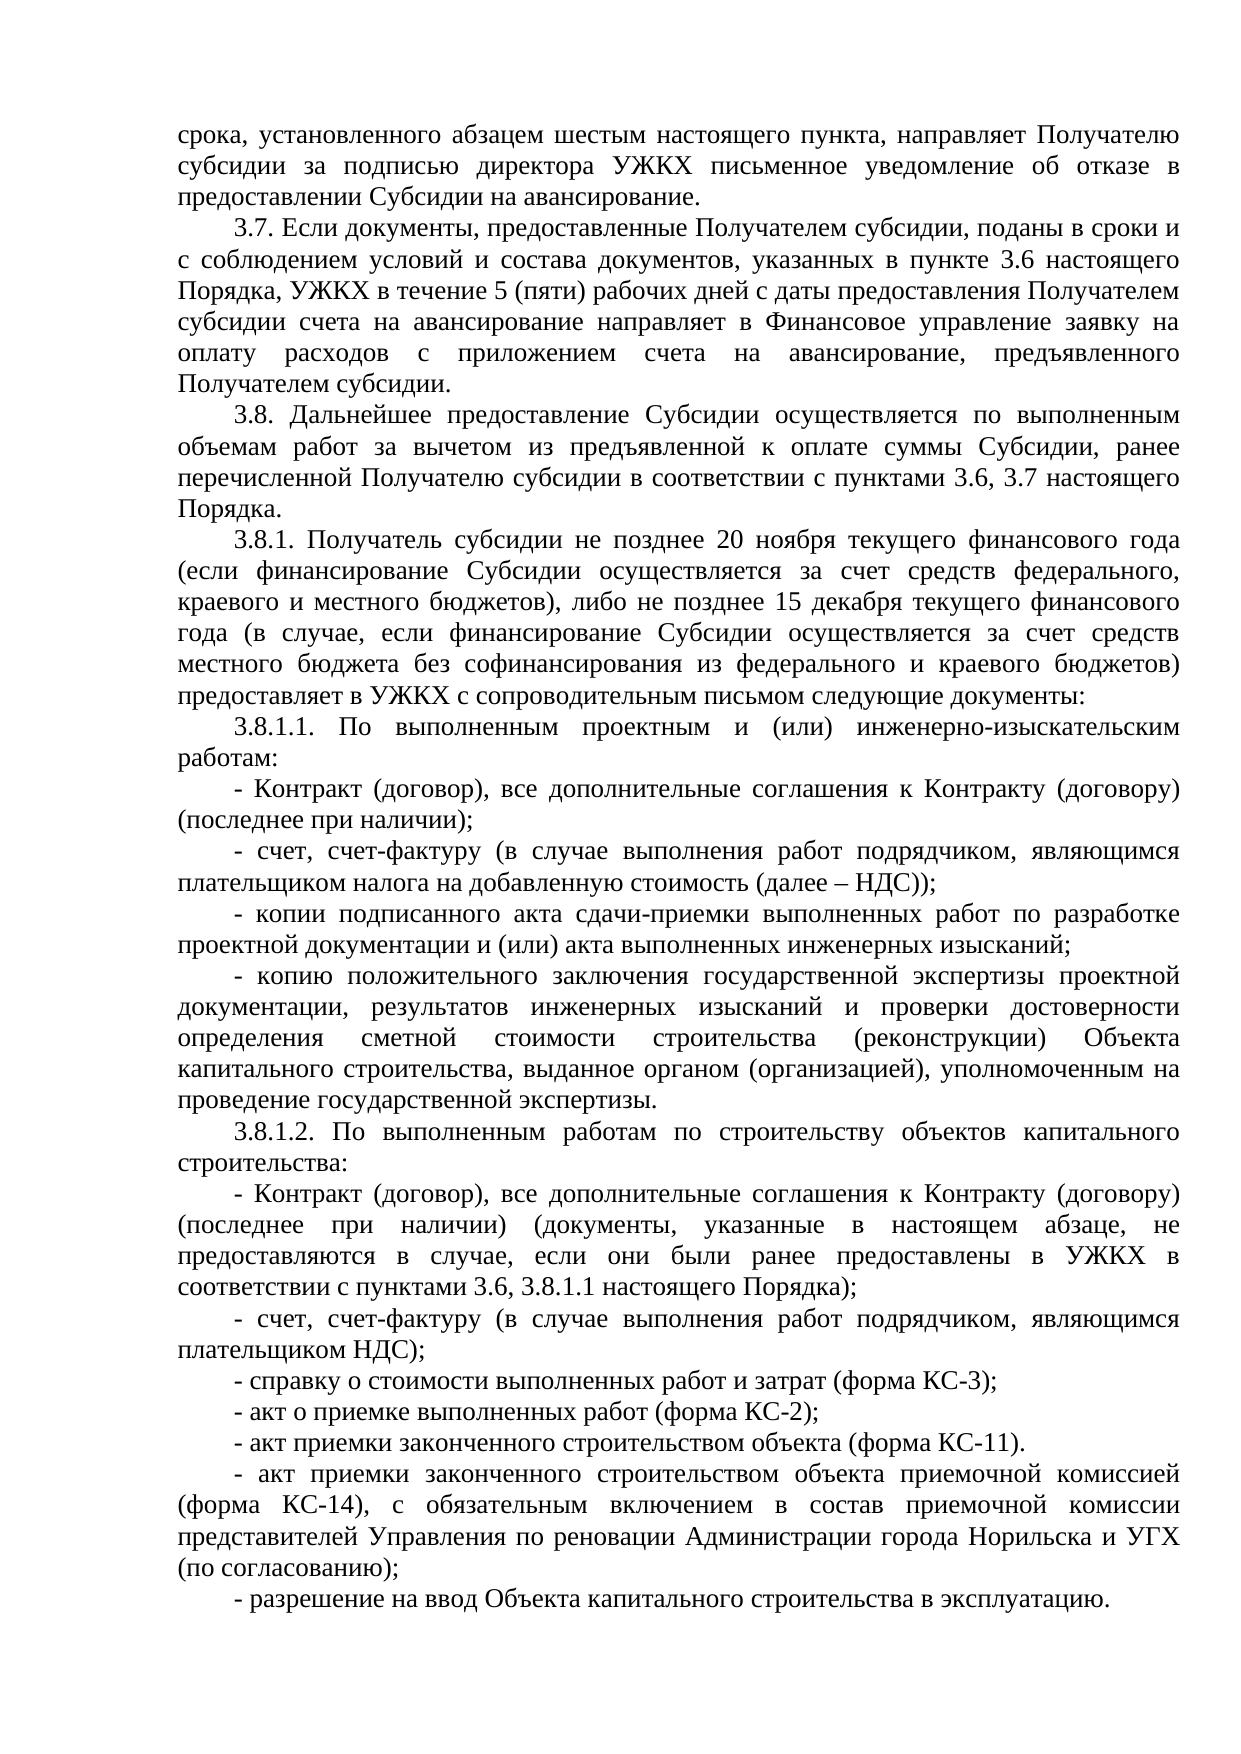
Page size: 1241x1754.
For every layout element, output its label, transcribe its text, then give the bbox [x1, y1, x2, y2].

text - акт приемки законченного строительством объекта (форма КС-11). [177, 1426, 1181, 1457]
text - Контракт (договор), все дополнительные соглашения к Контракту (договору) (последнее при наличии); [177, 772, 1181, 834]
text 3.8.1. Получатель субсидии не позднее 20 ноября текущего финансового года (если финансирование Субсидии осуществляется за счет средств федерального, краевого и местного бюджетов), либо не позднее 15 декабря текущего финансового года (в случае, если финансирование Субсидии осуществляется за счет средств местного бюджета без софинансирования из федерального и краевого бюджетов) предоставляет в УЖКХ с сопроводительным письмом следующие документы: [177, 523, 1181, 710]
text - счет, счет-фактуру (в случае выполнения работ подрядчиком, являющимся плательщиком налога на добавленную стоимость (далее – НДС)); [177, 834, 1181, 897]
text 3.8.1.2. По выполненным работам по строительству объектов капитального строительства: [177, 1115, 1181, 1177]
text 3.8. Дальнейшее предоставление Субсидии осуществляется по выполненным объемам работ за вычетом из предъявленной к оплате суммы Субсидии, ранее перечисленной Получателю субсидии в соответствии с пунктами 3.6, 3.7 настоящего Порядка. [177, 398, 1181, 523]
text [177, 118, 1181, 212]
text - копии подписанного акта сдачи-приемки выполненных работ по разработке проектной документации и (или) акта выполненных инженерных изысканий; [177, 897, 1181, 959]
text - копию положительного заключения государственной экспертизы проектной документации, результатов инженерных изысканий и проверки достоверности определения сметной стоимости строительства (реконструкции) Объекта капитального строительства, выданное органом (организацией), уполномоченным на проведение государственной экспертизы. [177, 959, 1181, 1115]
text - акт приемки законченного строительством объекта приемочной комиссией (форма КС-14), с обязательным включением в состав приемочной комиссии представителей Управления по реновации Администрации города Норильска и УГХ (по согласованию); [177, 1457, 1181, 1582]
text - справку о стоимости выполненных работ и затрат (форма КС-3); [177, 1364, 1181, 1395]
text 3.8.1.1. По выполненным проектным и (или) инженерно-изыскательским работам: [177, 710, 1181, 772]
text - акт о приемке выполненных работ (форма КС-2); [177, 1395, 1181, 1426]
text 3.7. Если документы, предоставленные Получателем субсидии, поданы в сроки и с соблюдением условий и состава документов, указанных в пункте 3.6 настоящего Порядка, УЖКХ в течение 5 (пяти) рабочих дней с даты предоставления Получателем субсидии счета на авансирование направляет в Финансовое управление заявку на оплату расходов с приложением счета на авансирование, предъявленного Получателем субсидии. [177, 212, 1181, 398]
text - счет, счет-фактуру (в случае выполнения работ подрядчиком, являющимся плательщиком НДС); [177, 1302, 1181, 1364]
text - разрешение на ввод Объекта капитального строительства в эксплуатацию. [177, 1582, 1181, 1613]
